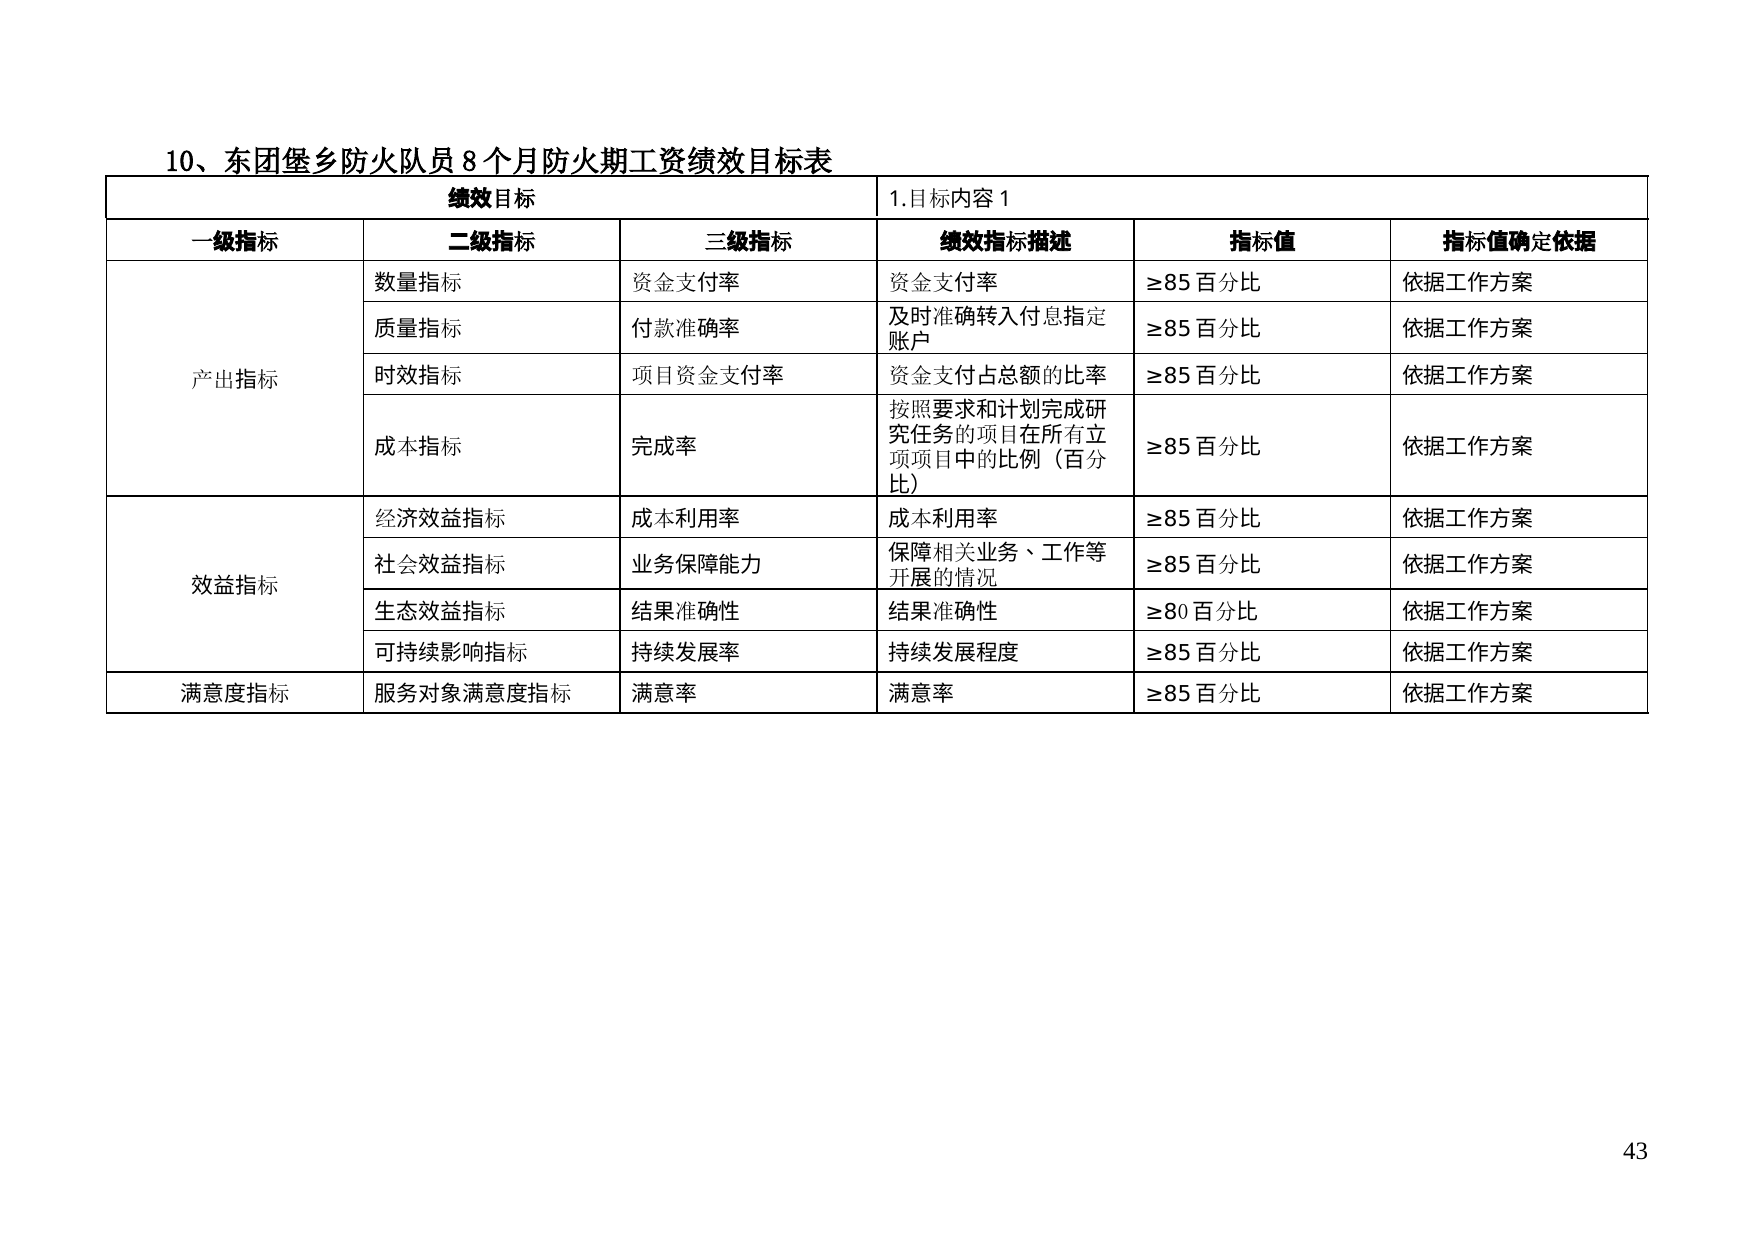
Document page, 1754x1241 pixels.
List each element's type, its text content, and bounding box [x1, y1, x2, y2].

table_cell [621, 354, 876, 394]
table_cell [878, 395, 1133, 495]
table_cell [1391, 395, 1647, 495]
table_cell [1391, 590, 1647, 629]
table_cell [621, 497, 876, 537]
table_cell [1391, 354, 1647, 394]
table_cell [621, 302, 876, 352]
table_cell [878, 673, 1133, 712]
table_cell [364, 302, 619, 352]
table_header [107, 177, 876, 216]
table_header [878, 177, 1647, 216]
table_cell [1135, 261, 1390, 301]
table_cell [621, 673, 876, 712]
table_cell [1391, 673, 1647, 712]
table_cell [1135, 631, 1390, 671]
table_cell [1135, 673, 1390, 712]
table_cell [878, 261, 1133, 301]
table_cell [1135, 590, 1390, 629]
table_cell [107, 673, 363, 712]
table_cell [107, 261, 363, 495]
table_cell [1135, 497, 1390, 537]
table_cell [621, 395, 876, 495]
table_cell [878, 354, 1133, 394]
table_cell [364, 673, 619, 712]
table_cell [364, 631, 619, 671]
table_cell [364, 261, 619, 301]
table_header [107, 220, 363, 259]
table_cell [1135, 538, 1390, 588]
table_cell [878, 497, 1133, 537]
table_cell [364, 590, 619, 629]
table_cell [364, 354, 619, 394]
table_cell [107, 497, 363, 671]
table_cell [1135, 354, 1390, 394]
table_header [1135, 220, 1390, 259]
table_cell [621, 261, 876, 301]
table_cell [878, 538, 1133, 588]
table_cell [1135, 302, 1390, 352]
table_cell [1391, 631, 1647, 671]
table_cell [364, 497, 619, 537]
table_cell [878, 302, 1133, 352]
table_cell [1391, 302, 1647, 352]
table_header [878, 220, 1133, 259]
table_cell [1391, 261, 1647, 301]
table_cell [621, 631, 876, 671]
text 10、东团堡乡防火队员8个月防火期工资绩效目标表 [106, 142, 1648, 175]
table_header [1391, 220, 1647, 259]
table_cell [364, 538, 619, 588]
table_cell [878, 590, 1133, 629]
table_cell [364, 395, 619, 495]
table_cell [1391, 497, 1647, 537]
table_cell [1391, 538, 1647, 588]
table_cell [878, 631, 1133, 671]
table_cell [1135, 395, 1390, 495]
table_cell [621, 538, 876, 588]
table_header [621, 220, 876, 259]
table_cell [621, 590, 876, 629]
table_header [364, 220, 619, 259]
